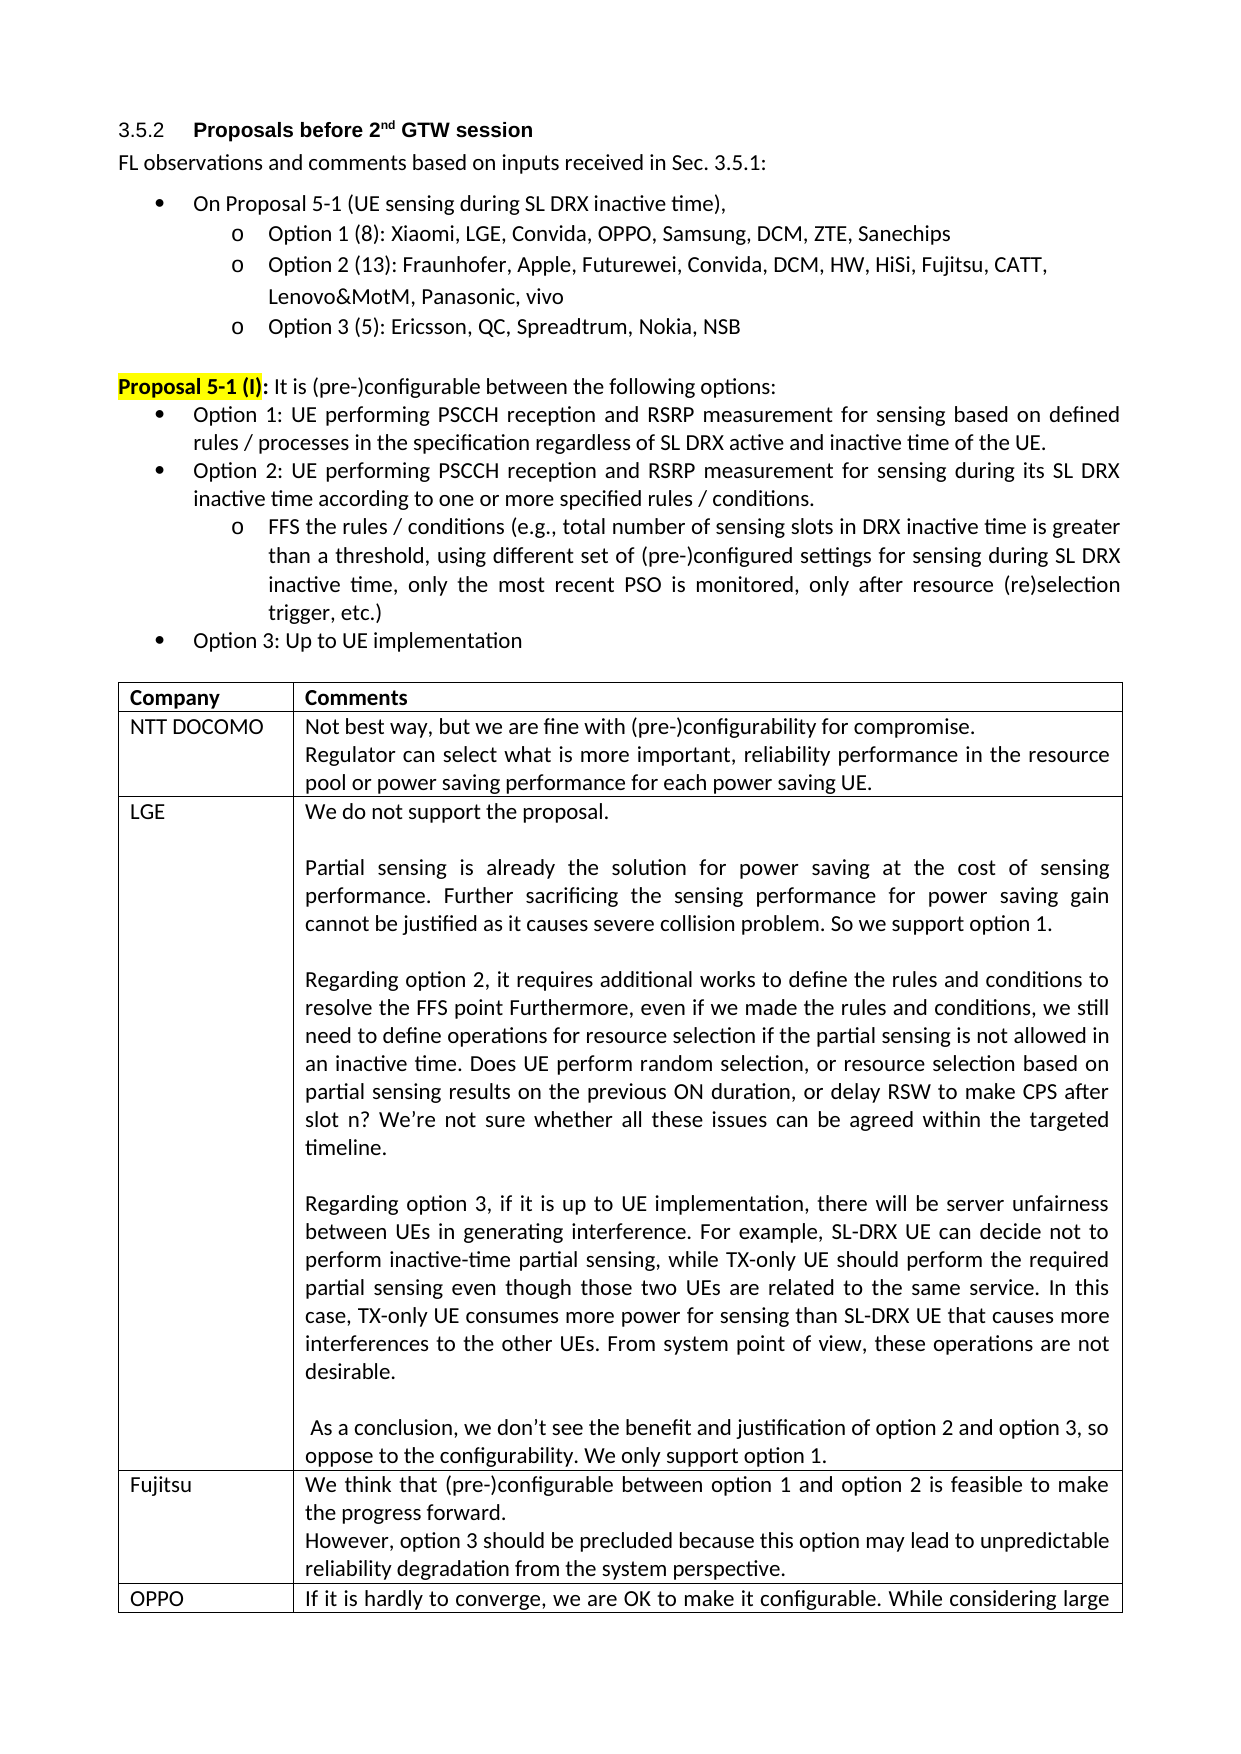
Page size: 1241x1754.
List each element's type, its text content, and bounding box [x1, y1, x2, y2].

list Option 3 (5): Ericsson, QC, Spreadtrum, Nokia, NSB [231, 312, 1122, 341]
list Option 1: UE performing PSCCH reception and RSRP measurement for sensing based on defined rules / processes in the specification regardless of SL DRX active and inactive time of the UE. [156, 400, 1122, 456]
table_cell OPPO [119, 1584, 293, 1612]
table_cell Not best way, but we are fine with (pre-)configurability for compromise. Regulator can select what is more important, reliability performance in the resource pool or power saving performance for each power saving UE. [294, 712, 1122, 796]
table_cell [294, 1584, 1122, 1612]
table_cell LGE [119, 797, 293, 1469]
list FFS the rules / conditions (e.g., total number of sensing slots in DRX inactive time is greater than a threshold, using different set of (pre-)configured settings for sensing during SL DRX inactive time, only the most recent PSO is monitored, only after resource (re)selection trigger, etc.) [231, 512, 1122, 626]
table_cell We think that (pre-)configurable between option 1 and option 2 is feasible to make the progress forward. However, option 3 should be precluded because this option may lead to unpredictable reliability degradation from the system perspective. [294, 1471, 1122, 1583]
list Option 3: Up to UE implementation [156, 626, 1122, 654]
table_header Company [119, 683, 293, 711]
subtitle Proposals before 2nd GTW session [118, 118, 1122, 142]
list Option 2 (13): Fraunhofer, Apple, Futurewei, Convida, DCM, HW, HiSi, Fujitsu, CATT, Lenovo&MotM, Panasonic, vivo [231, 251, 1122, 310]
table_cell NTT DOCOMO [119, 712, 293, 796]
text FL observations and comments based on inputs received in Sec. 3.5.1: [118, 148, 1122, 176]
list Option 1 (8): Xiaomi, LGE, Convida, OPPO, Samsung, DCM, ZTE, Sanechips [231, 219, 1122, 248]
table_cell Fujitsu [119, 1471, 293, 1583]
table_header Comments [294, 683, 1122, 711]
table_cell We do not support the proposal. Partial sensing is already the solution for power saving at the cost of sensing performance. Further sacrificing the sensing performance for power saving gain cannot be justified as it causes severe collision problem. So we support option 1. Regarding option 2, it requires additional works to define the rules and conditions to resolve the FFS point Furthermore, even if we made the rules and conditions, we still need to define operations for resource selection if the partial sensing is not allowed in an inactive time. Does UE perform random selection, or resource selection based on partial sensing results on the previous ON duration, or delay RSW to make CPS after slot n? We’re not sure whether all these issues can be agreed within the targeted timeline. Regarding option 3, if it is up to UE implementation, there will be server unfairness between UEs in generating interference. For example, SL-DRX UE can decide not to perform inactive-time partial sensing, while TX-only UE should perform the required partial sensing even though those two UEs are related to the same service. In this case, TX-only UE consumes more power for sensing than SL-DRX UE that causes more interferences to the other UEs. From system point of view, these operations are not desirable. As a conclusion, we don’t see the benefit and justification of option 2 and option 3, so oppose to the configurability. We only support option 1. [294, 797, 1122, 1469]
list Option 2: UE performing PSCCH reception and RSRP measurement for sensing during its SL DRX inactive time according to one or more specified rules / conditions. [156, 456, 1122, 512]
list On Proposal 5-1 (UE sensing during SL DRX inactive time), [156, 189, 1122, 217]
text Proposal 5-1 (I): It is (pre-)configurable between the following options: [118, 372, 1122, 400]
